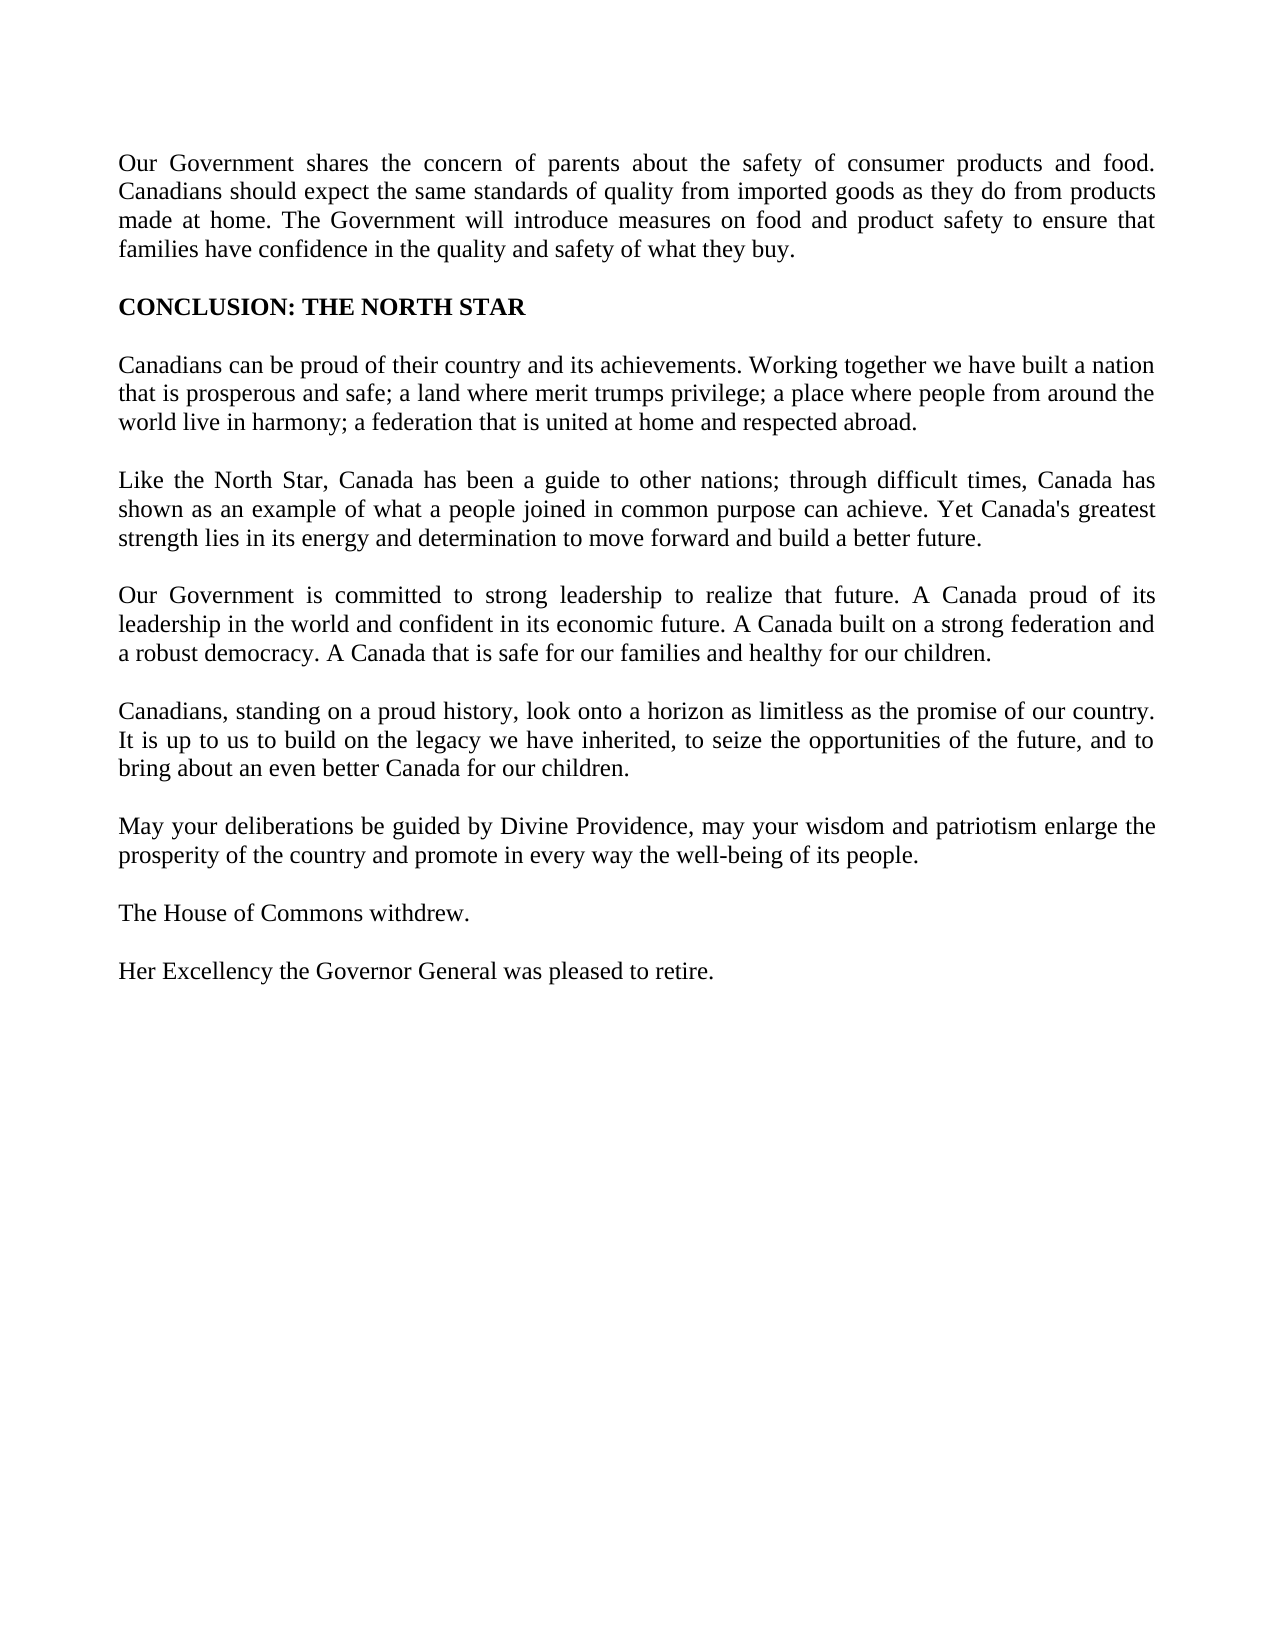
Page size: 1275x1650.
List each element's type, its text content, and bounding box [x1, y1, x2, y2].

text Her Excellency the Governor General was pleased to retire. [118, 956, 1157, 985]
text Canadians, standing on a proud history, look onto a horizon as limitless as the promise of our country. It is up to us to build on the legacy we have inherited, to seize the opportunities of the future, and to bring about an even better Canada for our children. [118, 696, 1157, 782]
text CONCLUSION: THE NORTH STAR [118, 292, 1157, 321]
text Like the North Star, Canada has been a guide to other nations; through difficult times, Canada has shown as an example of what a people joined in common purpose can achieve. Yet Canada's greatest strength lies in its energy and determination to move forward and build a better future. [118, 465, 1157, 551]
text Our Government shares the concern of parents about the safety of consumer products and food. Canadians should expect the same standards of quality from imported goods as they do from products made at home. The Government will introduce measures on food and product safety to ensure that families have confidence in the quality and safety of what they buy. [118, 148, 1157, 263]
text The House of Commons withdrew. [118, 898, 1157, 927]
text May your deliberations be guided by Divine Providence, may your wisdom and patriotism enlarge the prosperity of the country and promote in every way the well-being of its people. [118, 811, 1157, 869]
text Canadians can be proud of their country and its achievements. Working together we have built a nation that is prosperous and safe; a land where merit trumps privilege; a place where people from around the world live in harmony; a federation that is united at home and respected abroad. [118, 350, 1157, 436]
text Our Government is committed to strong leadership to realize that future. A Canada proud of its leadership in the world and confident in its economic future. A Canada built on a strong federation and a robust democracy. A Canada that is safe for our families and healthy for our children. [118, 581, 1157, 667]
